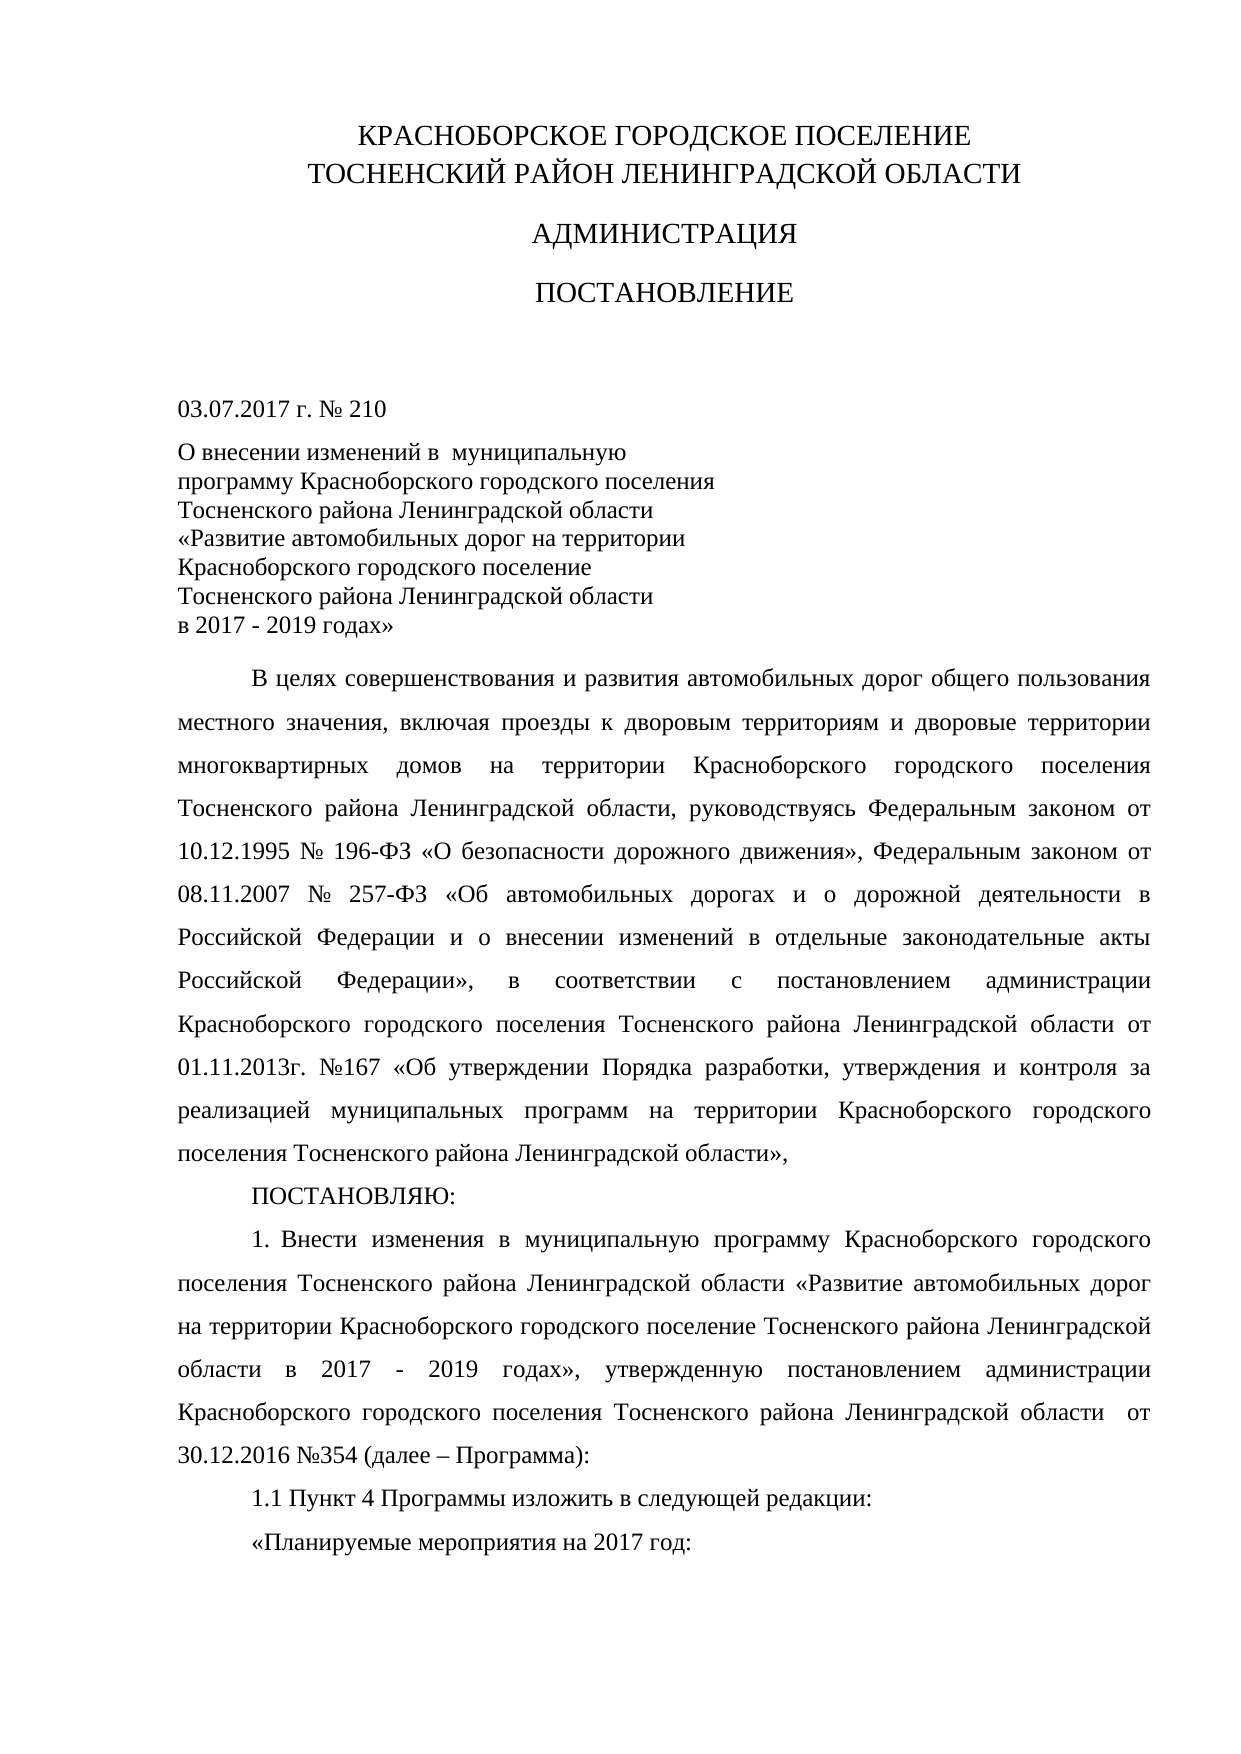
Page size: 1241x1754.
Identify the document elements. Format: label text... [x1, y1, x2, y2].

text ПОСТАНОВЛЕНИЕ [177, 275, 1152, 309]
text 1. Внести изменения в муниципальную программу Красноборского городского поселения Тосненского района Ленинградской области «Развитие автомобильных дорог на территории Красноборского городского поселение Тосненского района Ленинградской области в 2017 - 2019 годах», утвержденную постановлением администрации Красноборского городского поселения Тосненского района Ленинградской области от 30.12.2016 №354 (далее – Программа): [177, 1224, 1152, 1469]
text «Планируемые мероприятия на 2017 год: [177, 1527, 1152, 1555]
text КРАСНОБОРСКОЕ ГОРОДСКОЕ ПОСЕЛЕНИЕ ТОСНЕНСКИЙ РАЙОН ЛЕНИНГРАДСКОЙ ОБЛАСТИ [177, 118, 1152, 190]
text ПОСТАНОВЛЯЮ: [177, 1181, 1152, 1210]
text АДМИНИСТРАЦИЯ [177, 216, 1152, 249]
text В целях совершенствования и развития автомобильных дорог общего пользования местного значения, включая проезды к дворовым территориям и дворовые территории многоквартирных домов на территории Красноборского городского поселения Тосненского района Ленинградской области, руководствуясь Федеральным законом от 10.12.1995 № 196-ФЗ «О безопасности дорожного движения», Федеральным законом от 08.11.2007 № 257-ФЗ «Об автомобильных дорогах и о дорожной деятельности в Российской Федерации и о внесении изменений в отдельные законодательные акты Российской Федерации», в соответствии с постановлением администрации Красноборского городского поселения Тосненского района Ленинградской области от 01.11.2013г. №167 «Об утверждении Порядка разработки, утверждения и контроля за реализацией муниципальных программ на территории Красноборского городского поселения Тосненского района Ленинградской области», [177, 663, 1152, 1167]
text 1.1 Пункт 4 Программы изложить в следующей редакции: [177, 1483, 1152, 1512]
text О внесении изменений в муниципальную программу Красноборского городского поселения Тосненского района Ленинградской области «Развитие автомобильных дорог на территории Красноборского городского поселение Тосненского района Ленинградской области в 2017 - 2019 годах» [177, 437, 1152, 638]
text 03.07.2017 г. № 210 [177, 394, 1152, 423]
